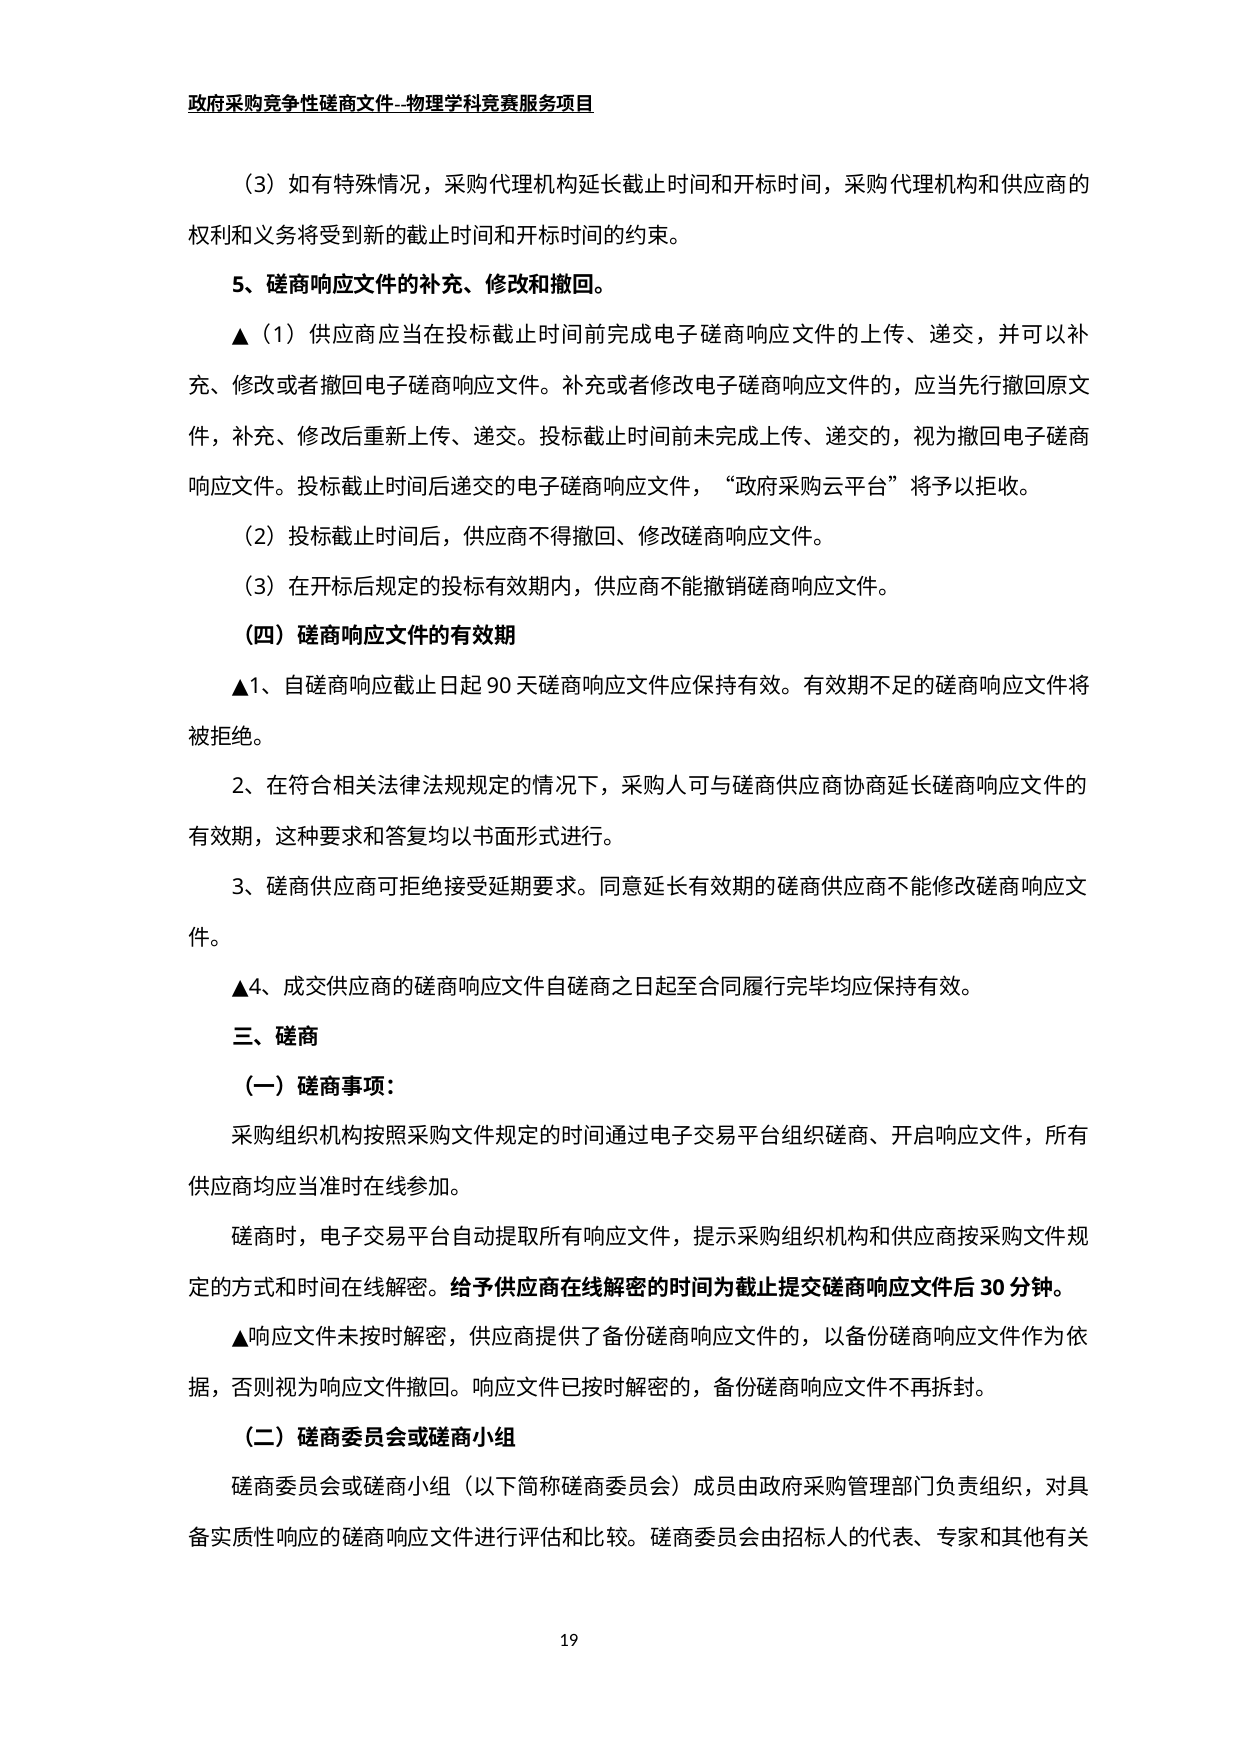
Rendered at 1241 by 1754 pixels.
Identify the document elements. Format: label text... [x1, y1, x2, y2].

list （二）磋商委员会或磋商小组 [188, 1419, 1090, 1452]
text 3、磋商供应商可拒绝接受延期要求。同意延长有效期的磋商供应商不能修改磋商响应文件。 [188, 868, 1090, 952]
text 磋商时，电子交易平台自动提取所有响应文件，提示采购组织机构和供应商按采购文件规定的方式和时间在线解密。给予供应商在线解密的时间为截止提交磋商响应文件后30分钟。 [188, 1218, 1090, 1302]
text 5、磋商响应文件的补充、修改和撤回。 [188, 266, 1090, 300]
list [188, 1468, 1090, 1553]
text ▲响应文件未按时解密，供应商提供了备份磋商响应文件的，以备份磋商响应文件作为依据，否则视为响应文件撤回。响应文件已按时解密的，备份磋商响应文件不再拆封。 [188, 1318, 1090, 1403]
text 2、在符合相关法律法规规定的情况下，采购人可与磋商供应商协商延长磋商响应文件的有效期，这种要求和答复均以书面形式进行。 [188, 767, 1090, 852]
text （一）磋商事项： [188, 1068, 1090, 1102]
text （3）在开标后规定的投标有效期内，供应商不能撤销磋商响应文件。 [188, 568, 1090, 602]
text 采购组织机构按照采购文件规定的时间通过电子交易平台组织磋商、开启响应文件，所有供应商均应当准时在线参加。 [188, 1117, 1090, 1202]
text （四）磋商响应文件的有效期 [188, 617, 1090, 651]
text 三、磋商 [188, 1018, 1090, 1052]
text ▲4、成交供应商的磋商响应文件自磋商之日起至合同履行完毕均应保持有效。 [188, 968, 1090, 1002]
text ▲（1）供应商应当在投标截止时间前完成电子磋商响应文件的上传、递交，并可以补充、修改或者撤回电子磋商响应文件。补充或者修改电子磋商响应文件的，应当先行撤回原文件，补充、修改后重新上传、递交。投标截止时间前未完成上传、递交的，视为撤回电子磋商响应文件。投标截止时间后递交的电子磋商响应文件，“政府采购云平台”将予以拒收。 [188, 316, 1090, 502]
text ▲1、自磋商响应截止日起90天磋商响应文件应保持有效。有效期不足的磋商响应文件将被拒绝。 [188, 667, 1090, 752]
text （2）投标截止时间后，供应商不得撤回、修改磋商响应文件。 [188, 518, 1090, 552]
text （3）如有特殊情况，采购代理机构延长截止时间和开标时间，采购代理机构和供应商的权利和义务将受到新的截止时间和开标时间的约束。 [188, 166, 1090, 251]
